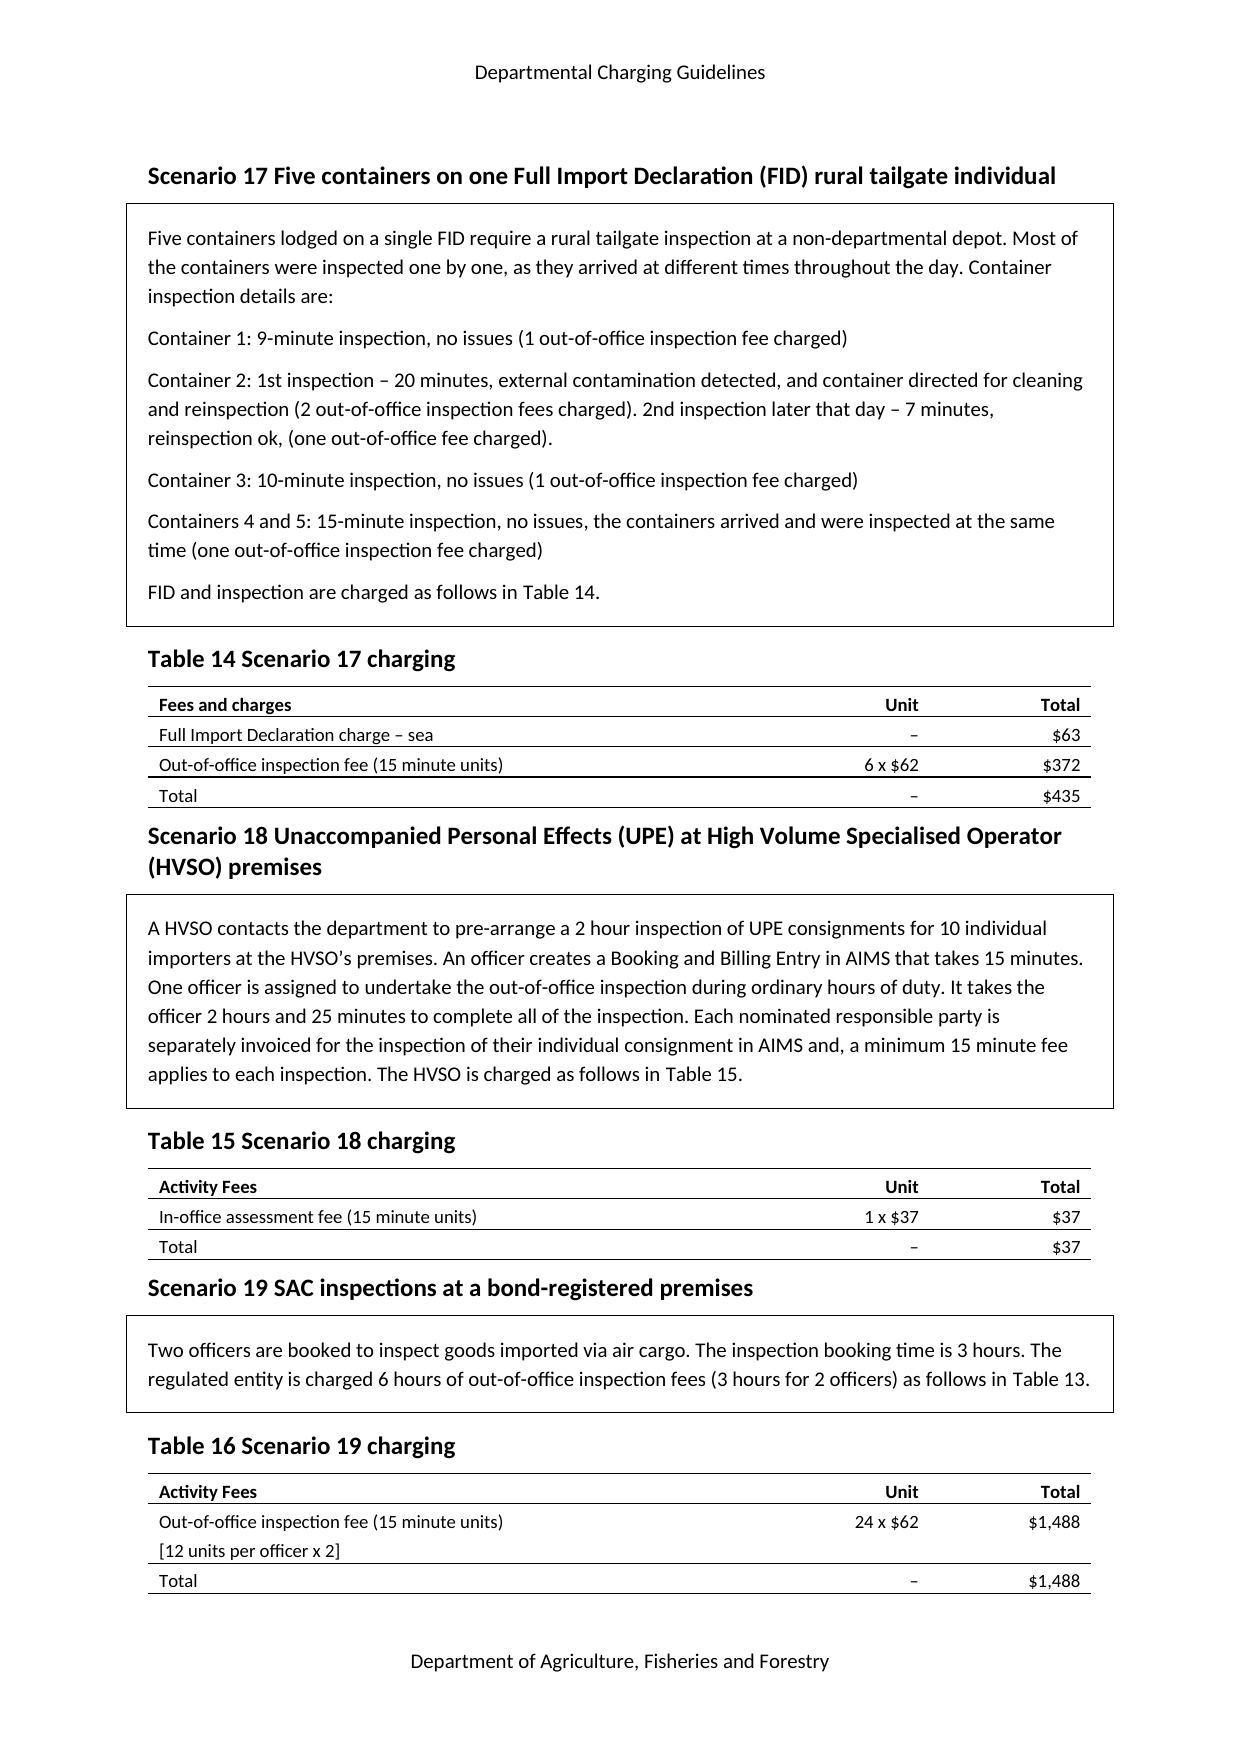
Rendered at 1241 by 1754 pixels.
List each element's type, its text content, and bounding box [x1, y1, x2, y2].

table_cell Out-of-office inspection fee (15 minute units) [148, 747, 752, 776]
table_cell $63 [930, 717, 1091, 746]
table_cell $37 [930, 1199, 1091, 1228]
text Scenario 19 SAC inspections at a bond-registered premises [148, 1272, 1092, 1303]
table_cell – [753, 1564, 930, 1593]
text Container 3: 10-minute inspection, no issues (1 out-of-office inspection fee charged) [127, 445, 1113, 487]
table_cell 6 x $62 [753, 747, 930, 776]
table_cell 24 x $62 [753, 1504, 930, 1562]
table_cell Total [148, 1230, 752, 1259]
table_cell – [753, 778, 930, 807]
text Scenario 17 Five containers on one Full Import Declaration (FID) rural tailgate individual [148, 160, 1092, 191]
text Container 2: 1st inspection – 20 minutes, external contamination detected, and container directed for cleaning and reinspection (2 out-of-office inspection fees charged). 2nd inspection later that day – 7 minutes, reinspection ok, (one out-of-office fee charged). [127, 345, 1113, 445]
table_cell Total [148, 778, 752, 807]
table_cell $1,488 [930, 1564, 1091, 1593]
table_header Unit [753, 687, 930, 716]
text A HVSO contacts the department to pre-arrange a 2 hour inspection of UPE consignments for 10 individual importers at the HVSO’s premises. An officer creates a Booking and Billing Entry in AIMS that takes 15 minutes. One officer is assigned to undertake the out-of-office inspection during ordinary hours of duty. It takes the officer 2 hours and 25 minutes to complete all of the inspection. Each nominated responsible party is separately invoiced for the inspection of their individual consignment in AIMS and, a minimum 15 minute fee applies to each inspection. The HVSO is charged as follows in Table 15. [127, 895, 1113, 1108]
text Containers 4 and 5: 15-minute inspection, no issues, the containers arrived and were inspected at the same time (one out-of-office inspection fee charged) [127, 487, 1113, 557]
text Table 16 Scenario 19 charging [148, 1430, 1092, 1460]
text FID and inspection are charged as follows in Table 14. [127, 557, 1113, 626]
text Table 15 Scenario 18 charging [148, 1125, 1092, 1156]
table_cell $37 [930, 1230, 1091, 1259]
table_cell – [753, 717, 930, 746]
table_header Total [930, 687, 1091, 716]
table_cell Total [148, 1564, 752, 1593]
table_cell In-office assessment fee (15 minute units) [148, 1199, 752, 1228]
text Table 14 Scenario 17 charging [148, 643, 1092, 673]
table_header Activity Fees [148, 1169, 752, 1198]
table_header Fees and charges [148, 687, 752, 716]
text Two officers are booked to inspect goods imported via air cargo. The inspection booking time is 3 hours. The regulated entity is charged 6 hours of out-of-office inspection fees (3 hours for 2 officers) as follows in Table 13. [127, 1316, 1113, 1412]
table_cell $435 [930, 778, 1091, 807]
table_cell – [753, 1230, 930, 1259]
table_header Unit [753, 1169, 930, 1198]
table_header Total [930, 1474, 1091, 1503]
table_cell $1,488 [930, 1504, 1091, 1562]
table_cell $372 [930, 747, 1091, 776]
table_cell Full Import Declaration charge – sea [148, 717, 752, 746]
table_header Total [930, 1169, 1091, 1198]
text Container 1: 9-minute inspection, no issues (1 out-of-office inspection fee charged) [127, 303, 1113, 345]
table_header Activity Fees [148, 1474, 752, 1503]
table_cell Out-of-office inspection fee (15 minute units) [12 units per officer x 2] [148, 1504, 752, 1562]
text Five containers lodged on a single FID require a rural tailgate inspection at a non-departmental depot. Most of the containers were inspected one by one, as they arrived at different times throughout the day. Container inspection details are: [127, 204, 1113, 303]
text Scenario 18 Unaccompanied Personal Effects (UPE) at High Volume Specialised Operator (HVSO) premises [148, 820, 1092, 881]
table_header Unit [753, 1474, 930, 1503]
table_cell 1 x $37 [753, 1199, 930, 1228]
